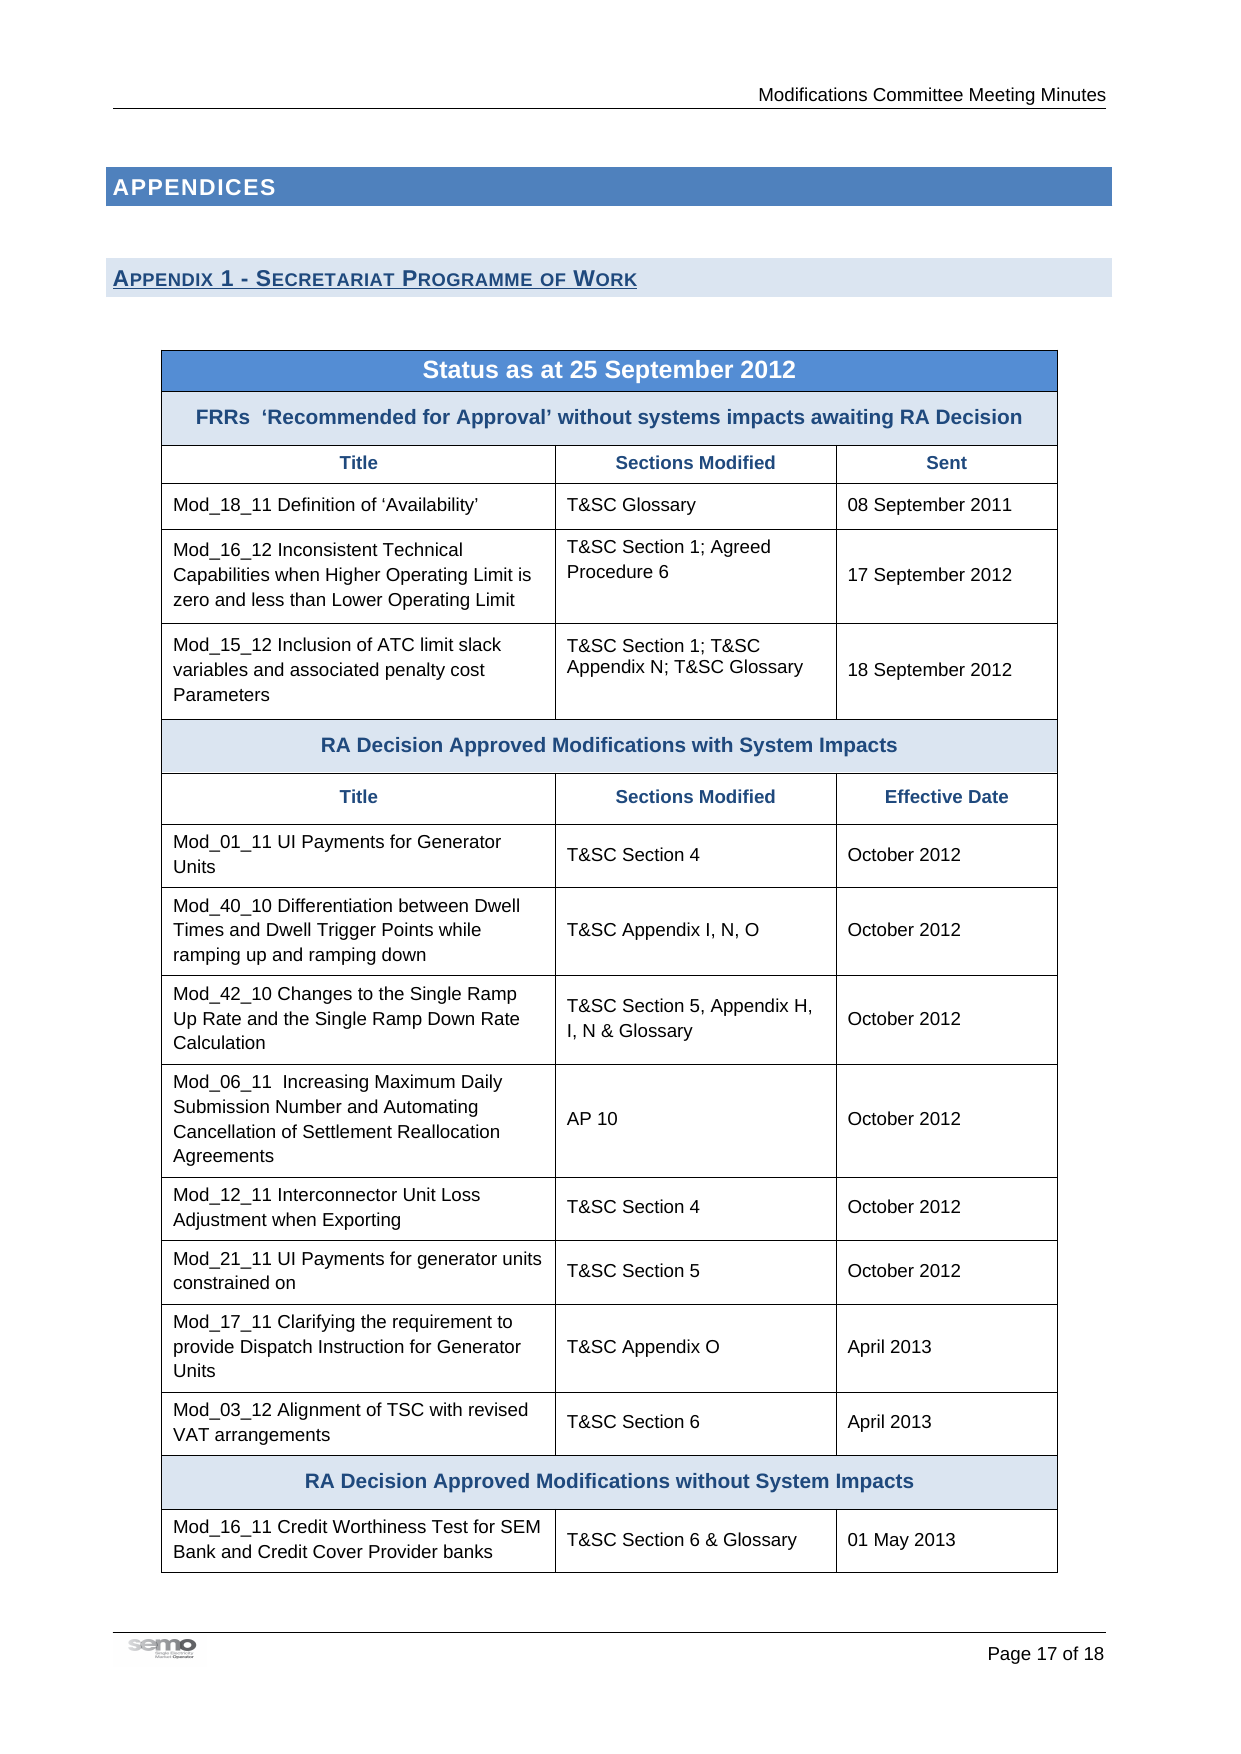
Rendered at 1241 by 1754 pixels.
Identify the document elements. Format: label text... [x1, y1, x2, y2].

table_cell T&SC Section 4 [556, 825, 836, 887]
table_cell Mod_06_11 Increasing Maximum Daily Submission Number and Automating Cancellation of Settlement Reallocation Agreements [162, 1065, 555, 1177]
table_cell T&SC Section 1; Agreed Procedure 6 [556, 530, 836, 623]
table_cell Mod_01_11 UI Payments for Generator Units [162, 825, 555, 887]
table_cell Sent [837, 446, 1057, 483]
table_cell AP 10 [556, 1065, 836, 1177]
table_cell T&SC Section 6 & Glossary [556, 1510, 836, 1572]
table_cell FRRs ‘Recommended for Approval’ without systems impacts awaiting RA Decision [162, 392, 1057, 445]
table_cell Mod_18_11 Definition of ‘Availability’ [162, 484, 555, 529]
table_cell April 2013 [837, 1393, 1057, 1455]
table_cell RA Decision Approved Modifications without System Impacts [162, 1456, 1057, 1509]
table_cell Title [162, 774, 555, 824]
table_cell Mod_21_11 UI Payments for generator units constrained on [162, 1241, 555, 1303]
table_cell October 2012 [837, 825, 1057, 887]
table_cell Mod_17_11 Clarifying the requirement to provide Dispatch Instruction for Generator Units [162, 1305, 555, 1392]
table_cell October 2012 [837, 1178, 1057, 1240]
table_cell Sections Modified [556, 774, 836, 824]
table_cell T&SC Section 5 [556, 1241, 836, 1303]
table_cell RA Decision Approved Modifications with System Impacts [162, 720, 1057, 772]
table_cell T&SC Glossary [556, 484, 836, 529]
table_cell T&SC Appendix I, N, O [556, 888, 836, 975]
table_cell Sections Modified [556, 446, 836, 483]
table_cell T&SC Section 1; T&SC Appendix N; T&SC Glossary [556, 624, 836, 719]
table_cell 01 May 2013 [837, 1510, 1057, 1572]
table_cell Mod_16_12 Inconsistent Technical Capabilities when Higher Operating Limit is zero and less than Lower Operating Limit [162, 530, 555, 623]
table_cell October 2012 [837, 976, 1057, 1063]
table_cell Effective Date [837, 774, 1057, 824]
table_cell Mod_03_12 Alignment of TSC with revised VAT arrangements [162, 1393, 555, 1455]
table_cell T&SC Section 4 [556, 1178, 836, 1240]
table_cell 17 September 2012 [837, 530, 1057, 623]
table_cell April 2013 [837, 1305, 1057, 1392]
table_cell 18 September 2012 [837, 624, 1057, 719]
table_cell October 2012 [837, 888, 1057, 975]
table_cell October 2012 [837, 1065, 1057, 1177]
table_cell T&SC Section 5, Appendix H, I, N & Glossary [556, 976, 836, 1063]
table_cell Mod_42_10 Changes to the Single Ramp Up Rate and the Single Ramp Down Rate Calculation [162, 976, 555, 1063]
subtitle Appendix 1 - Secretariat Programme of Work [113, 265, 1106, 291]
table_cell 08 September 2011 [837, 484, 1057, 529]
table_cell Title [162, 446, 555, 483]
table_cell Mod_15_12 Inclusion of ATC limit slack variables and associated penalty cost Parameters [162, 624, 555, 719]
table_cell Mod_40_10 Differentiation between Dwell Times and Dwell Trigger Points while ramping up and ramping down [162, 888, 555, 975]
table_cell T&SC Appendix O [556, 1305, 836, 1392]
table_cell Mod_12_11 Interconnector Unit Loss Adjustment when Exporting [162, 1178, 555, 1240]
table_cell Mod_16_11 Credit Worthiness Test for SEM Bank and Credit Cover Provider banks [162, 1510, 555, 1572]
subtitle Appendices [113, 174, 1106, 200]
table_cell T&SC Section 6 [556, 1393, 836, 1455]
table_cell October 2012 [837, 1241, 1057, 1303]
table_header Status as at 25 September 2012 [162, 351, 1057, 391]
